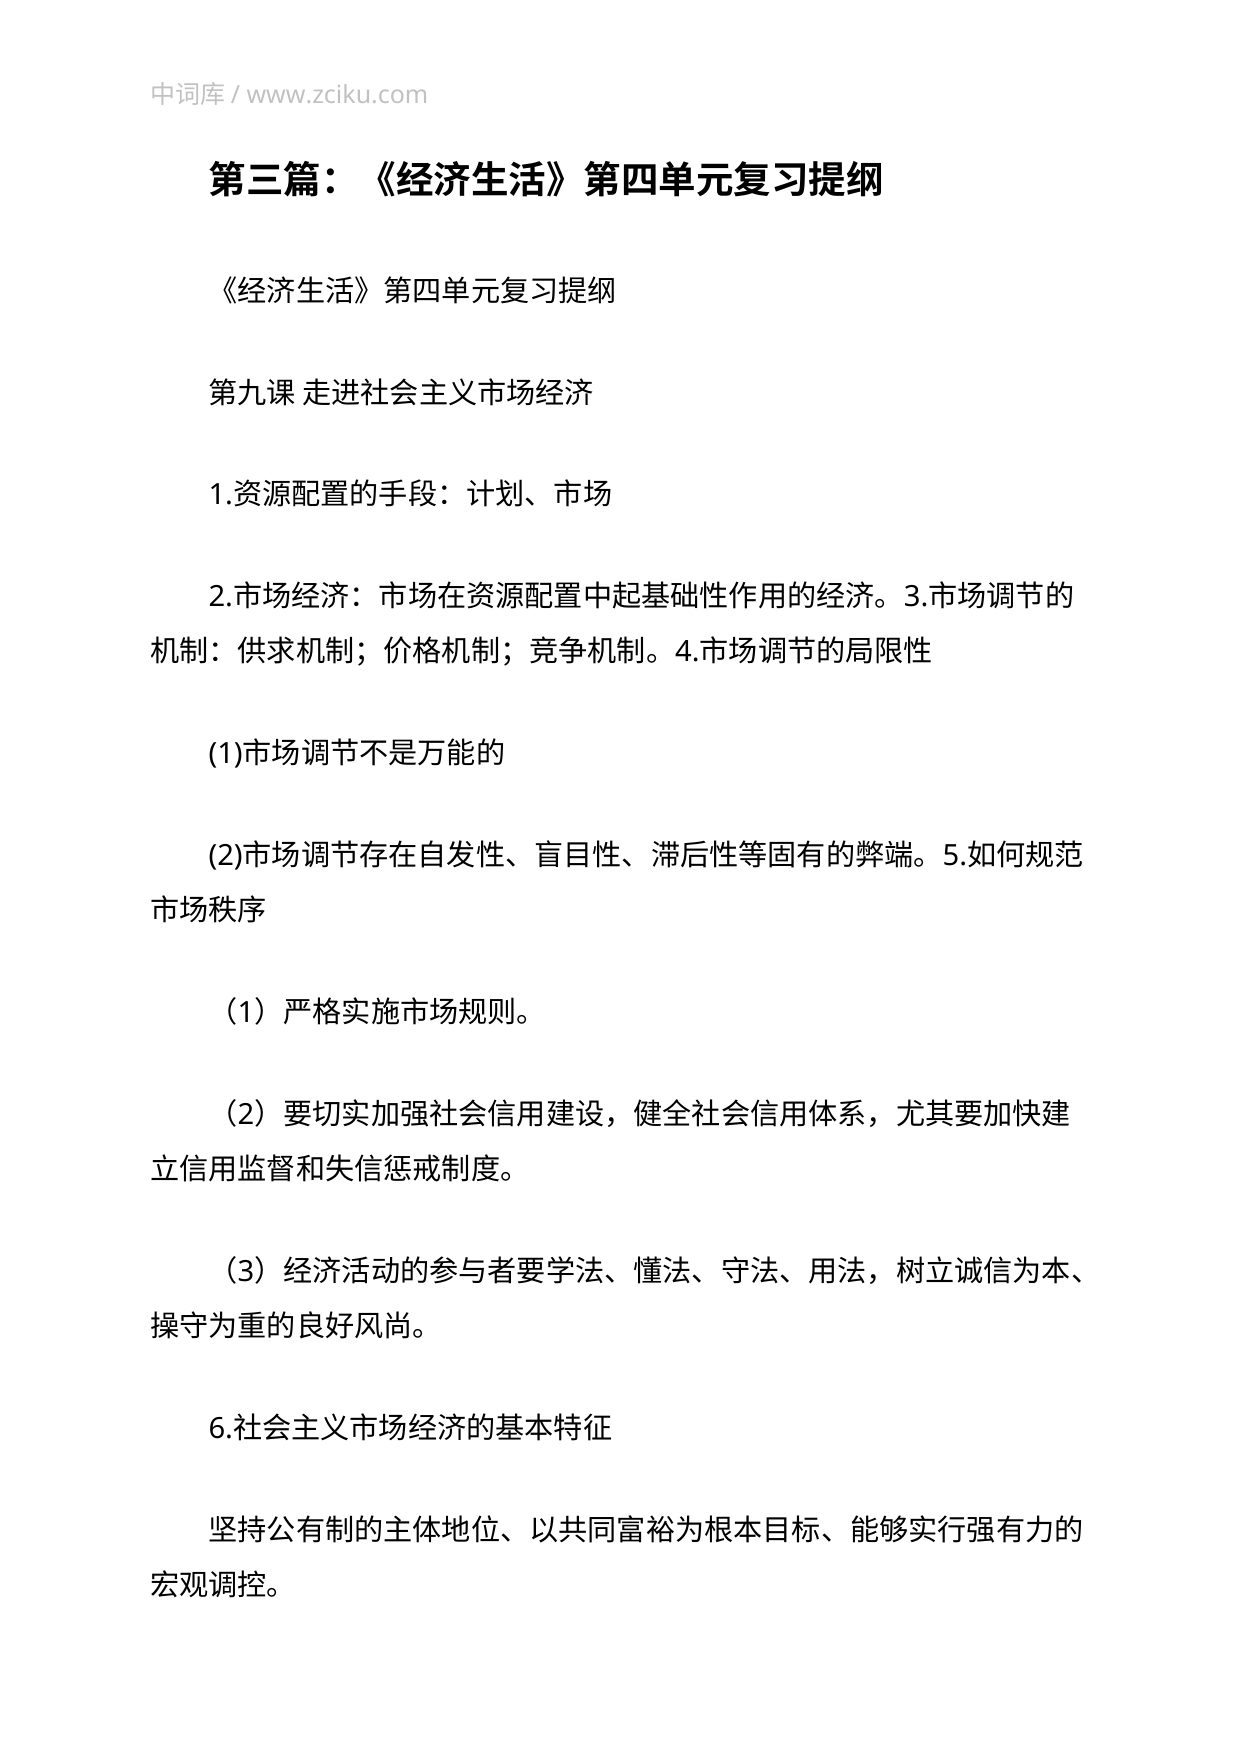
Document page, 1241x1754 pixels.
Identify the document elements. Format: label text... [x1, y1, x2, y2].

text 1.资源配置的手段：计划、市场 [150, 471, 1090, 513]
text 6.社会主义市场经济的基本特征 [150, 1404, 1090, 1447]
text 第九课 走进社会主义市场经济 [150, 369, 1090, 411]
text 2.市场经济：市场在资源配置中起基础性作用的经济。3.市场调节的机制：供求机制；价格机制；竞争机制。4.市场调节的局限性 [150, 573, 1090, 670]
text (2)市场调节存在自发性、盲目性、滞后性等固有的弊端。5.如何规范市场秩序 [150, 832, 1090, 929]
text 坚持公有制的主体地位、以共同富裕为根本目标、能够实行强有力的宏观调控。 [150, 1506, 1090, 1603]
text 《经济生活》第四单元复习提纲 [150, 267, 1090, 310]
text （2）要切实加强社会信用建设，健全社会信用体系，尤其要加快建立信用监督和失信惩戒制度。 [150, 1091, 1090, 1188]
text (1)市场调节不是万能的 [150, 730, 1090, 772]
text （1）严格实施市场规则。 [150, 989, 1090, 1031]
text （3）经济活动的参与者要学法、懂法、守法、用法，树立诚信为本、操守为重的良好风尚。 [150, 1247, 1090, 1345]
text 第三篇：《经济生活》第四单元复习提纲 [150, 150, 1090, 204]
